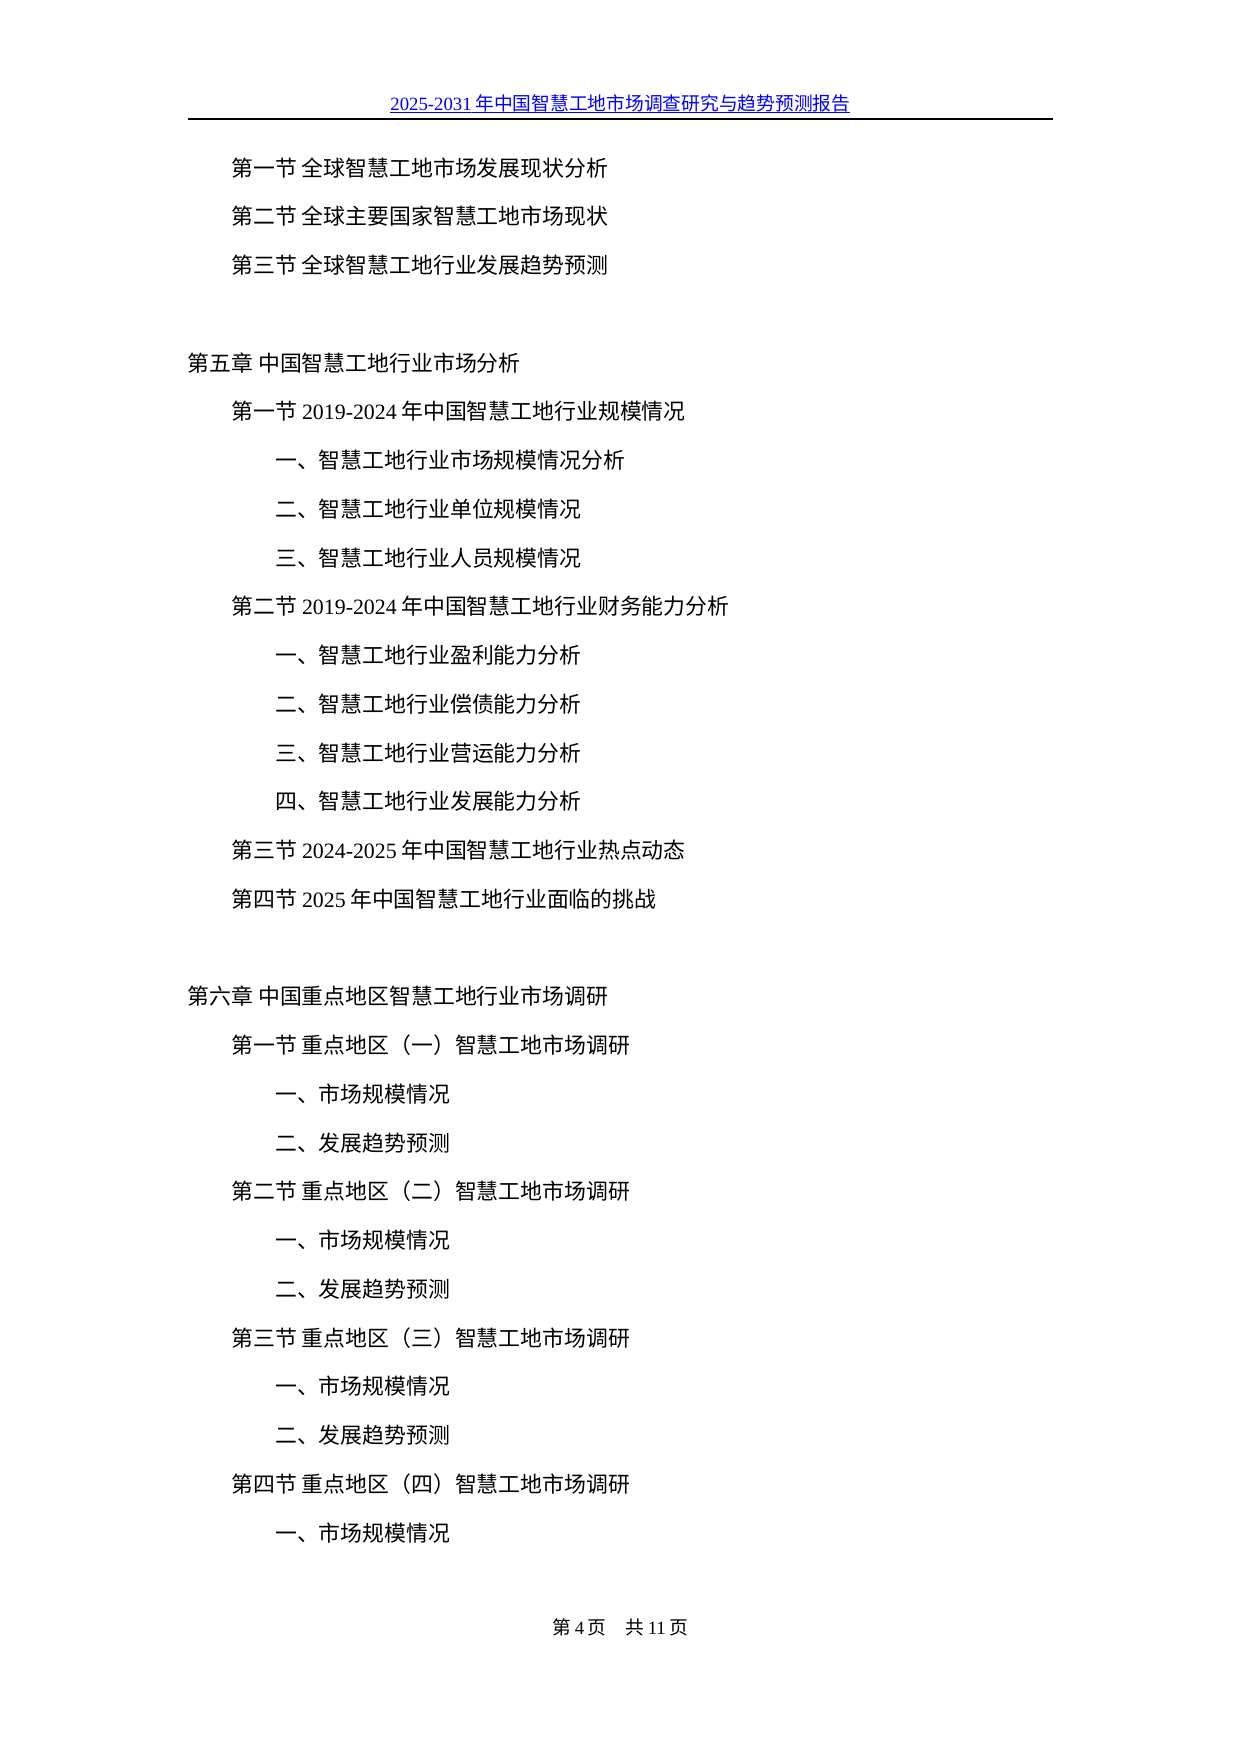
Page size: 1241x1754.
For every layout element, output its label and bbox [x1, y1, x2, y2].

text [187, 150, 1053, 1548]
